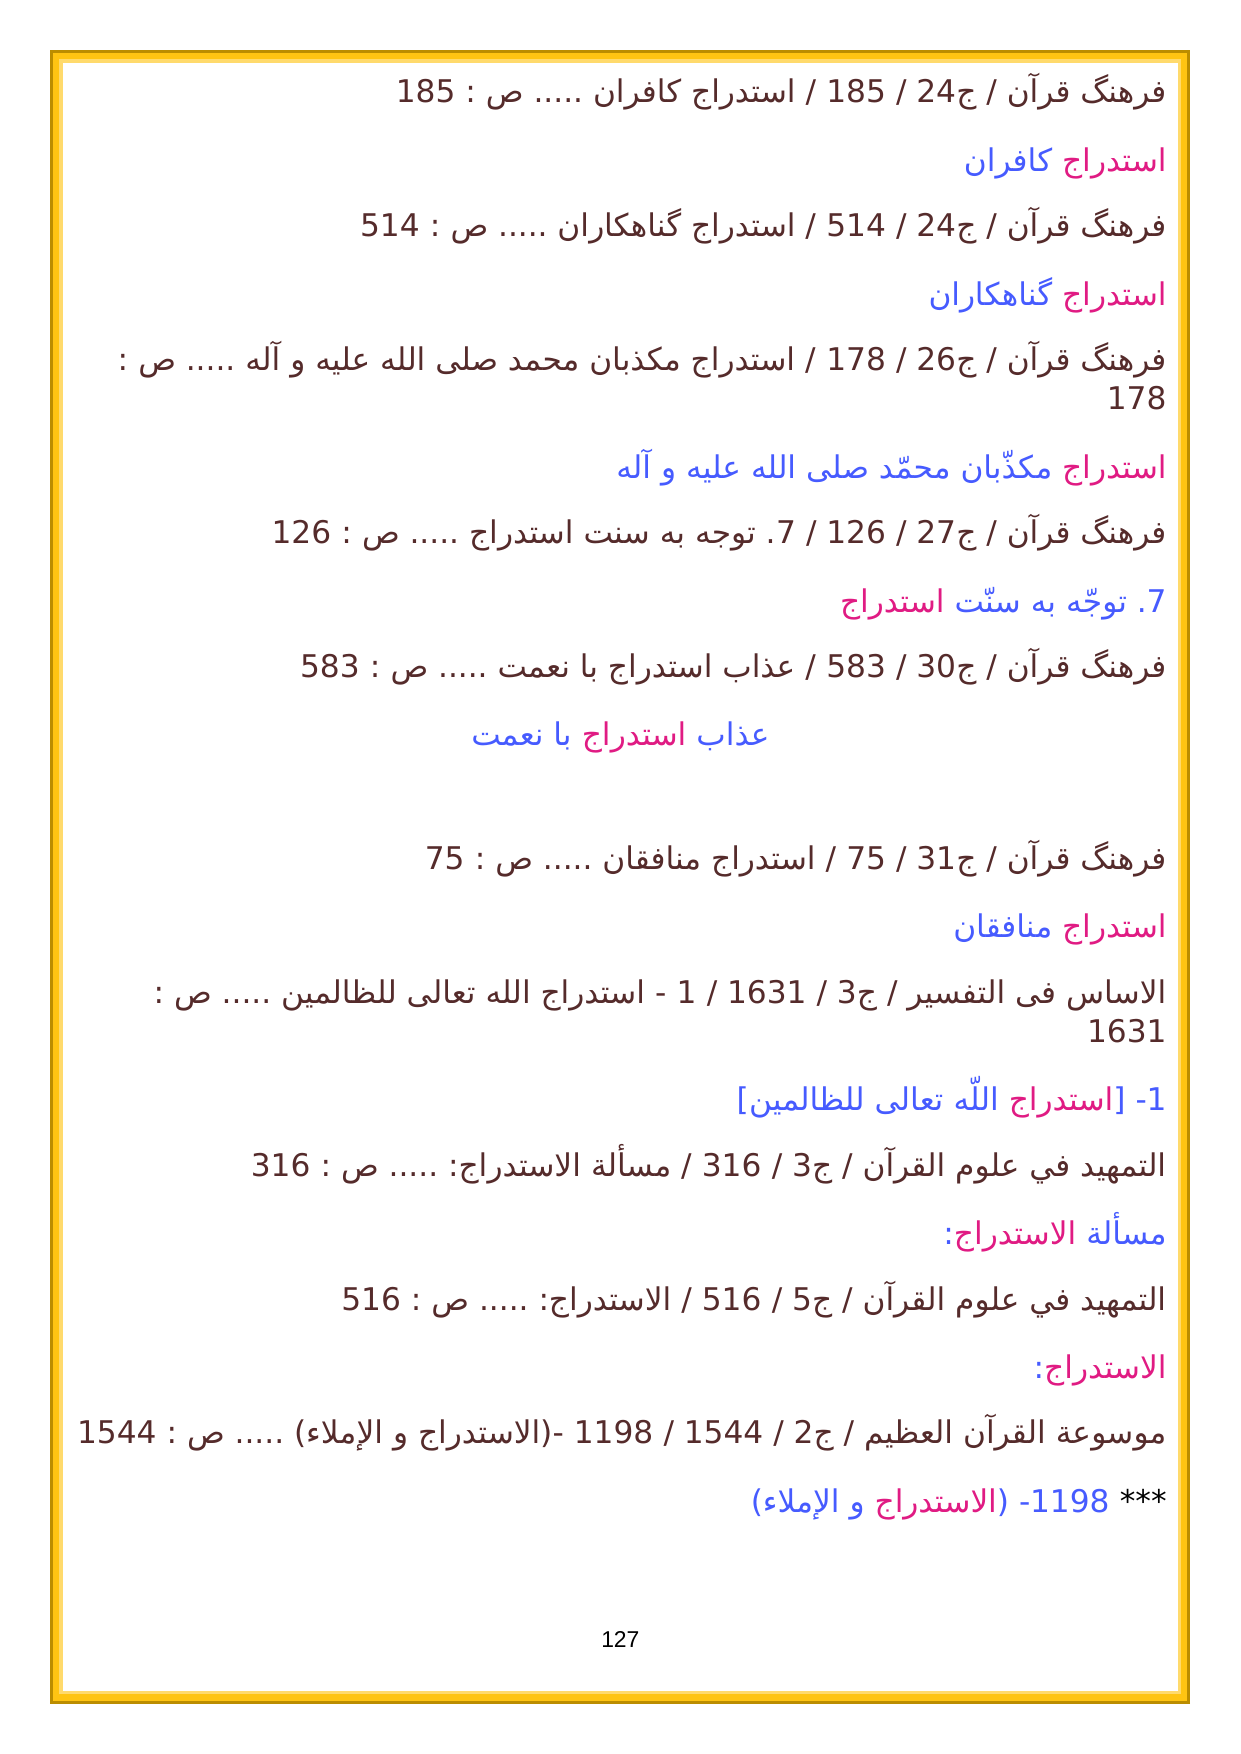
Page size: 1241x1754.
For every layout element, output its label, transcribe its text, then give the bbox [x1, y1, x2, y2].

text فرهنگ قرآن / ج‏24 / 514 / استدراج گناهكاران ..... ص : 514 [74, 208, 1167, 244]
text فرهنگ قرآن / ج‏31 / 75 / استدراج منافقان ..... ص : 75 [74, 840, 1167, 876]
text فرهنگ قرآن / ج‏26 / 178 / استدراج مكذبان محمد صلى الله عليه و آله ..... ص : 178 [74, 342, 1167, 417]
text استدراج‏ كافران‏ [74, 142, 1167, 178]
text *** 1198- (الاستدراج‏ و الإملاء) [74, 1483, 1167, 1519]
text استدراج‏ منافقان‏ [74, 908, 1167, 945]
text مسألة الاستدراج‏: [74, 1215, 1167, 1252]
text عذاب استدراج‏ با نعمت‏ [74, 717, 1167, 753]
text موسوعة القرآن العظيم / ج‏2 / 1544 / 1198 -(الاستدراج و الإملاء) ..... ص : 1544 [74, 1415, 1167, 1451]
text فرهنگ قرآن / ج‏27 / 126 / 7. توجه به سنت استدراج ..... ص : 126 [74, 514, 1167, 551]
text استدراج‏ گناهكاران‏ [74, 276, 1167, 312]
text 7. توجّه به سنّت استدراج‏ [74, 583, 1167, 619]
text التمهيد في علوم القرآن / ج‏5 / 516 / الاستدراج: ..... ص : 516 [74, 1281, 1167, 1317]
text فرهنگ قرآن / ج‏24 / 185 / استدراج كافران ..... ص : 185 [74, 74, 1167, 110]
text الاساس فى التفسير / ج‏3 / 1631 / 1 - استدراج الله تعالى للظالمين ..... ص : 1631 [74, 974, 1167, 1049]
text فرهنگ قرآن / ج‏30 / 583 / عذاب استدراج با نعمت ..... ص : 583 [74, 648, 1167, 685]
text التمهيد في علوم القرآن / ج‏3 / 316 / مسألة الاستدراج: ..... ص : 316 [74, 1147, 1167, 1183]
text استدراج‏ مكذّبان محمّد صلى الله عليه و آله‏ [74, 449, 1167, 485]
text الاستدراج‏: [74, 1349, 1167, 1386]
text 1- [استدراج‏ اللّه تعالى للظالمين‏] [74, 1081, 1167, 1118]
